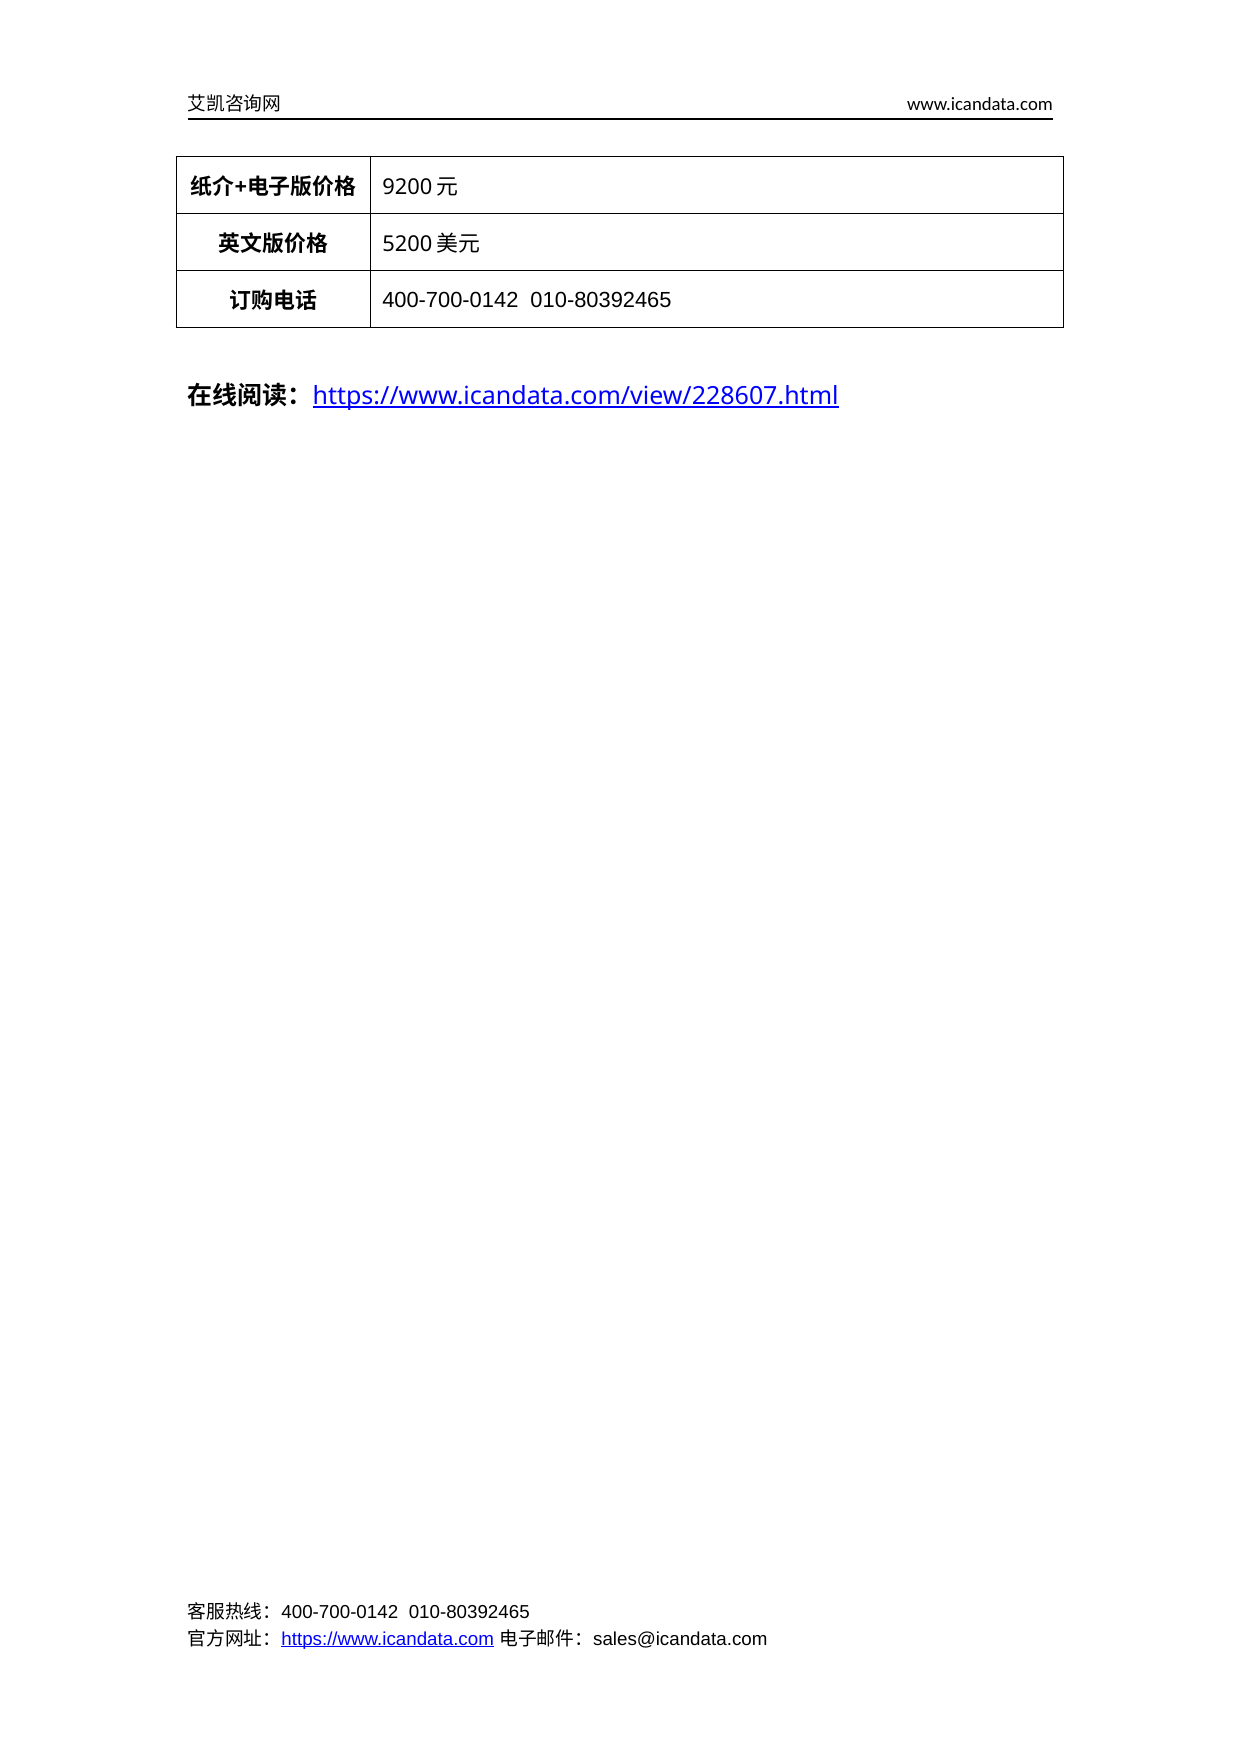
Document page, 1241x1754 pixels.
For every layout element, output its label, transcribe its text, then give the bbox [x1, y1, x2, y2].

table_cell 纸介+电子版价格 [177, 157, 370, 213]
table_cell 400-700-0142 010-80392465 [371, 271, 1063, 327]
table_cell 9200元 [371, 157, 1063, 213]
table_cell 英文版价格 [177, 214, 370, 270]
text 在线阅读：https://www.icandata.com/view/228607.html [187, 361, 1053, 426]
table_cell 5200美元 [371, 214, 1063, 270]
table_cell 订购电话 [177, 271, 370, 327]
